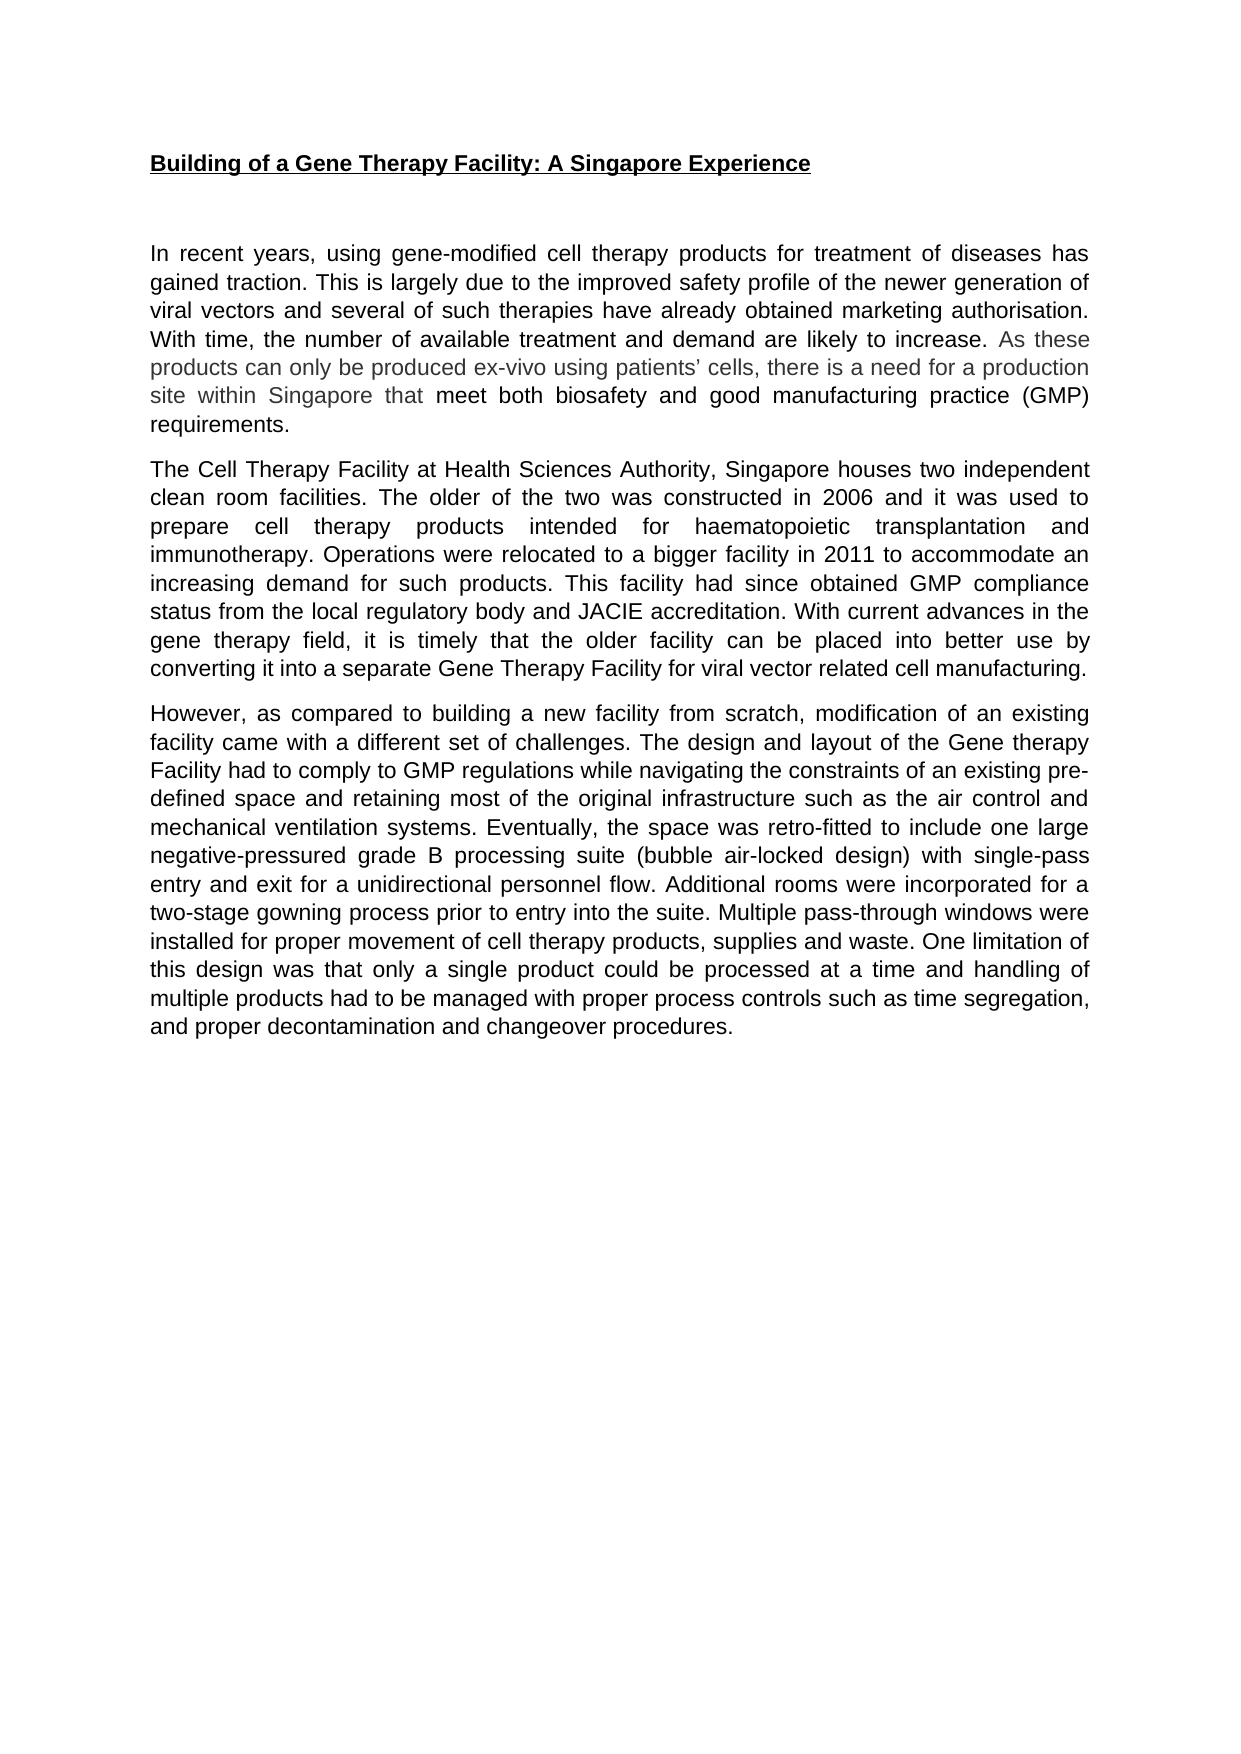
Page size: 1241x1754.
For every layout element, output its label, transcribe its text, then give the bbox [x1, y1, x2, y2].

text The Cell Therapy Facility at Health Sciences Authority, Singapore houses two independent clean room facilities. The older of the two was constructed in 2006 and it was used to prepare cell therapy products intended for haematopoietic transplantation and immunotherapy. Operations were relocated to a bigger facility in 2011 to accommodate an increasing demand for such products. This facility had since obtained GMP compliance status from the local regulatory body and JACIE accreditation. With current advances in the gene therapy field, it is timely that the older facility can be placed into better use by converting it into a separate Gene Therapy Facility for viral vector related cell manufacturing. [150, 456, 1090, 681]
text Building of a Gene Therapy Facility: A Singapore Experience [150, 150, 1090, 176]
text However, as compared to building a new facility from scratch, modification of an existing facility came with a different set of challenges. The design and layout of the Gene therapy Facility had to comply to GMP regulations while navigating the constraints of an existing pre-defined space and retaining most of the original infrastructure such as the air control and mechanical ventilation systems. Eventually, the space was retro-fitted to include one large negative-pressured grade B processing suite (bubble air-locked design) with single-pass entry and exit for a unidirectional personnel flow. Additional rooms were incorporated for a two-stage gowning process prior to entry into the suite. Multiple pass-through windows were installed for proper movement of cell therapy products, supplies and waste. One limitation of this design was that only a single product could be processed at a time and handling of multiple products had to be managed with proper process controls such as time segregation, and proper decontamination and changeover procedures. [150, 700, 1090, 1039]
text In recent years, using gene-modified cell therapy products for treatment of diseases has gained traction. This is largely due to the improved safety profile of the newer generation of viral vectors and several of such therapies have already obtained marketing authorisation. With time, the number of available treatment and demand are likely to increase. As these products can only be produced ex-vivo using patients’ cells, there is a need for a production site within Singapore that meet both biosafety and good manufacturing practice (GMP) requirements. [150, 380, 1090, 437]
text In recent years, using gene-modified cell therapy products for treatment of diseases has gained traction. This is largely due to the improved safety profile of the newer generation of viral vectors and several of such therapies have already obtained marketing authorisation. With time, the number of available treatment and demand are likely to increase. As these products can only be produced ex-vivo using patients’ cells, there is a need for a production site within Singapore that meet both biosafety and good manufacturing practice (GMP) requirements. [150, 240, 1090, 354]
